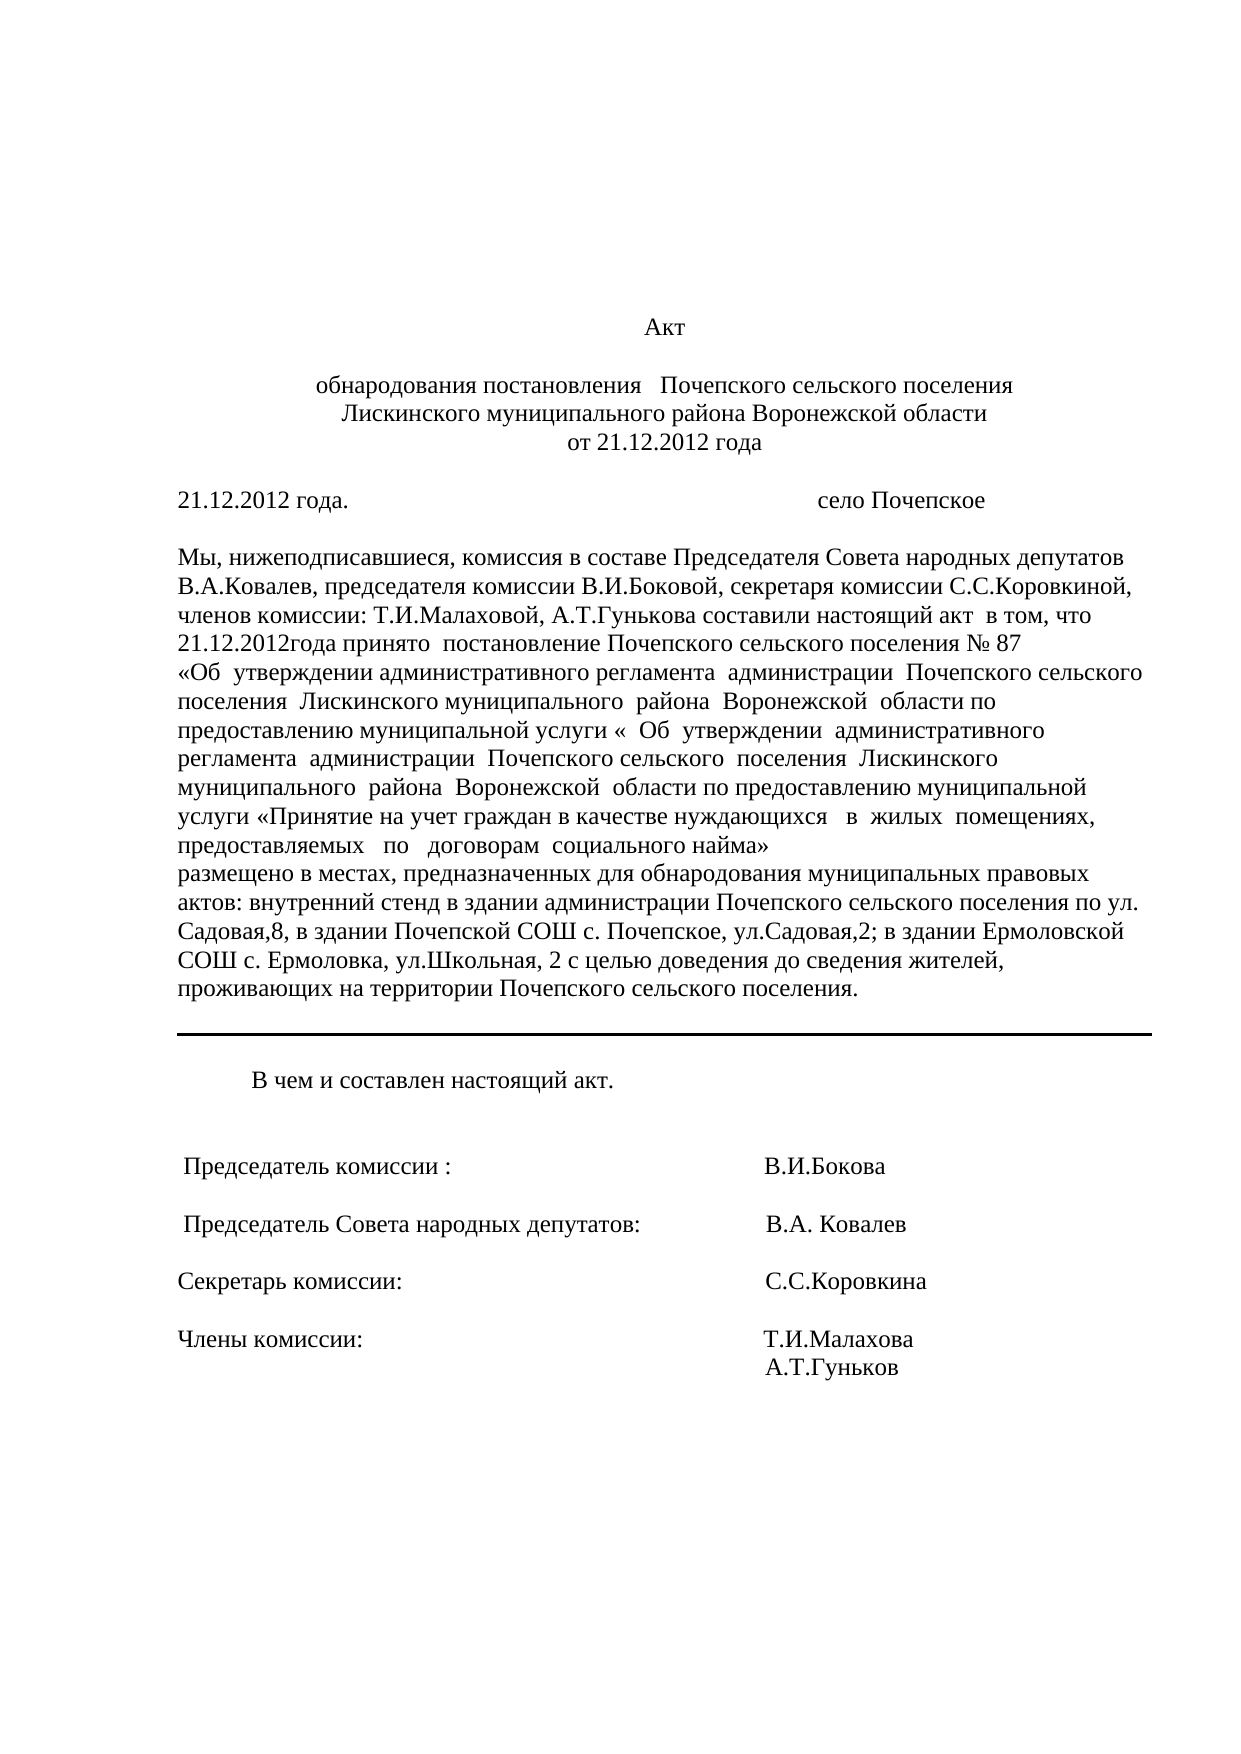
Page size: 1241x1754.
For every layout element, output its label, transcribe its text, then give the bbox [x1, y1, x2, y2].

title Мы, нижеподписавшиеся, комиссия в составе Председателя Совета народных депутатов В.А.Ковалев, председателя комиссии В.И.Боковой, секретаря комиссии С.С.Коровкиной, членов комиссии: Т.И.Малаховой, А.Т.Гунькова составили настоящий акт в том, что 21.12.2012года принято постановление Почепского сельского поселения № 87 [177, 542, 1152, 657]
text Председатель Совета народных депутатов: В.А. Ковалев [183, 1209, 1152, 1237]
text регламента администрации Почепского сельского поселения Лискинского [177, 743, 1152, 772]
text предоставляемых по договорам социального найма» [177, 830, 1152, 858]
text обнародования постановления Почепского сельского поселения Лискинского муниципального района Воронежской области [177, 370, 1152, 427]
text Секретарь комиссии: С.С.Коровкина [177, 1266, 1152, 1295]
title размещено в местах, предназначенных для обнародования муниципальных правовых актов: внутренний стенд в здании администрации Почепского сельского поселения по ул. Садовая,8, в здании Почепской СОШ с. Почепское, ул.Садовая,2; в здании Ермоловской СОШ с. Ермоловка, ул.Школьная, 2 с целью доведения до сведения жителей, проживающих на территории Почепского сельского поселения. [177, 858, 1152, 1002]
text «Об утверждении административного регламента администрации Почепского сельского поселения Лискинского муниципального района Воронежской области по предоставлению муниципальной услуги « Об утверждении административного [177, 657, 1152, 743]
text услуги «Принятие на учет граждан в качестве нуждающихся в жилых помещениях, [177, 801, 1152, 830]
text В чем и составлен настоящий акт. [177, 1065, 1152, 1094]
text Председатель комиссии : В.И.Бокова [183, 1151, 1152, 1180]
text Акт [177, 312, 1152, 341]
text от 21.12.2012 года [177, 427, 1152, 456]
text А.Т.Гуньков [177, 1352, 1152, 1381]
text 21.12.2012 года. село Почепское [177, 485, 1152, 513]
text Члены комиссии: Т.И.Малахова [177, 1324, 1152, 1352]
text муниципального района Воронежской области по предоставлению муниципальной [177, 772, 1152, 801]
